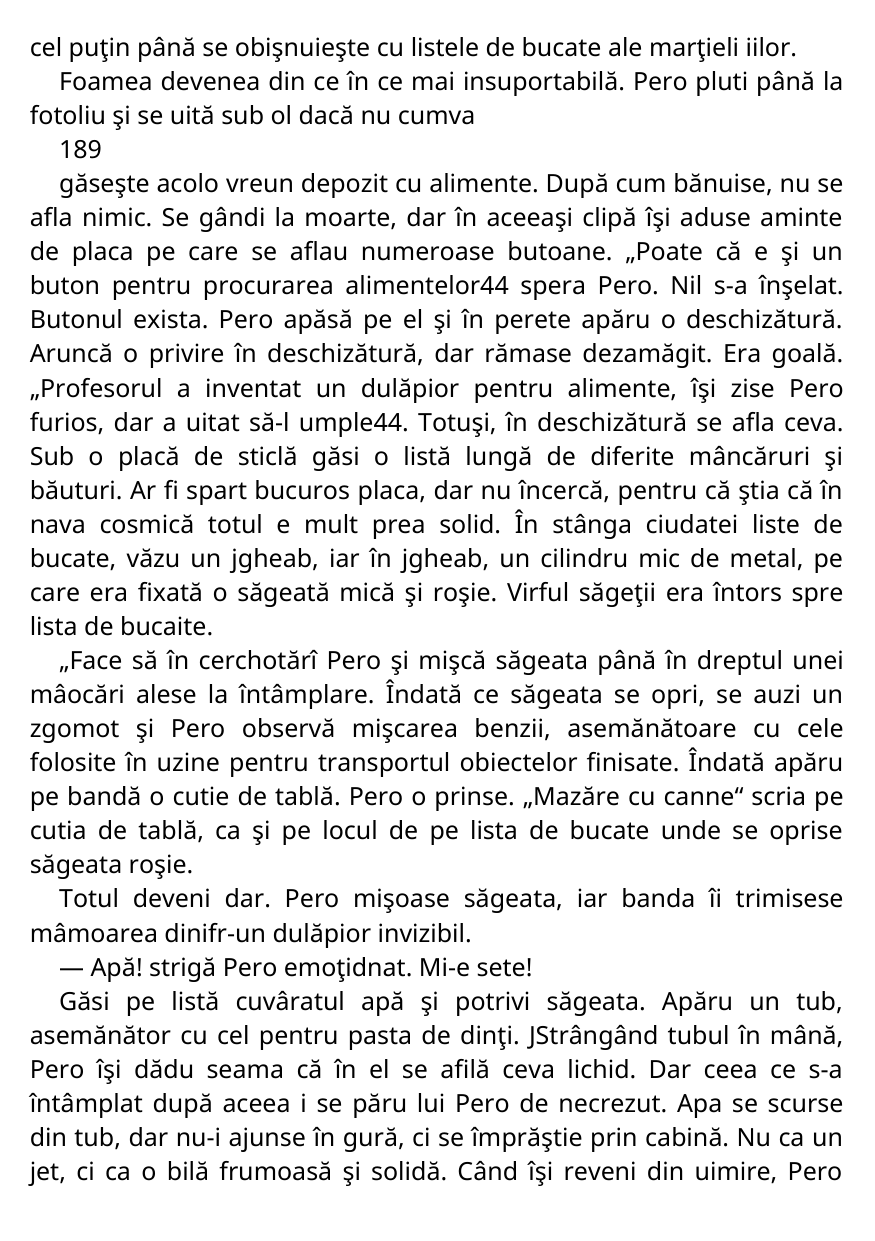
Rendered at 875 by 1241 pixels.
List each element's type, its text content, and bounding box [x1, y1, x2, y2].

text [29, 29, 844, 64]
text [29, 983, 844, 1188]
text 189 [29, 132, 844, 166]
text Foamea devenea din ce în ce mai insuportabilă. Pero pluti până la fotoliu şi se uită sub ol dacă nu cumva [29, 64, 844, 132]
text — Apă! strigă Pero emoţidnat. Mi-e sete! [29, 949, 844, 983]
text Totul deveni dar. Pero mişoase săgeata, iar banda îi trimisese mâmoarea dinifr-un dulăpior invizibil. [29, 881, 844, 949]
text „Face să în cerchotărî Pero şi mişcă săgeata până în dreptul unei mâocări alese la întâmplare. Îndată ce săgeata se opri, se auzi un zgomot şi Pero observă mişcarea benzii, asemănătoare cu cele folosite în uzine pentru transportul obiectelor finisate. Îndată apăru pe bandă o cutie de tablă. Pero o prinse. „Mazăre cu canne“ scria pe cutia de tablă, ca şi pe locul de pe lista de bucate unde se oprise săgeata roşie. [29, 643, 844, 881]
text găseşte acolo vreun depozit cu alimente. După cum bănuise, nu se afla nimic. Se gândi la moarte, dar în aceeaşi clipă îşi aduse aminte de placa pe care se aflau numeroase butoane. „Poate că e şi un buton pentru procurarea alimentelor44 spera Pero. Nil s-a înşelat. Butonul exista. Pero apăsă pe el şi în perete apăru o deschizătură. Aruncă o privire în deschizătură, dar rămase dezamăgit. Era goală. „Profesorul a inventat un dulăpior pentru alimente, îşi zise Pero furios, dar a uitat să-l umple44. Totuşi, în deschizătură se afla ceva. Sub o placă de sticlă găsi o listă lungă de diferite mâncăruri şi băuturi. Ar fi spart bucuros placa, dar nu încercă, pentru că ştia că în nava cosmică totul e mult prea solid. În stânga ciudatei liste de bucate, văzu un jgheab, iar în jgheab, un cilindru mic de metal, pe care era fixată o săgeată mică şi roşie. Virful săgeţii era întors spre lista de bucaite. [29, 166, 844, 643]
